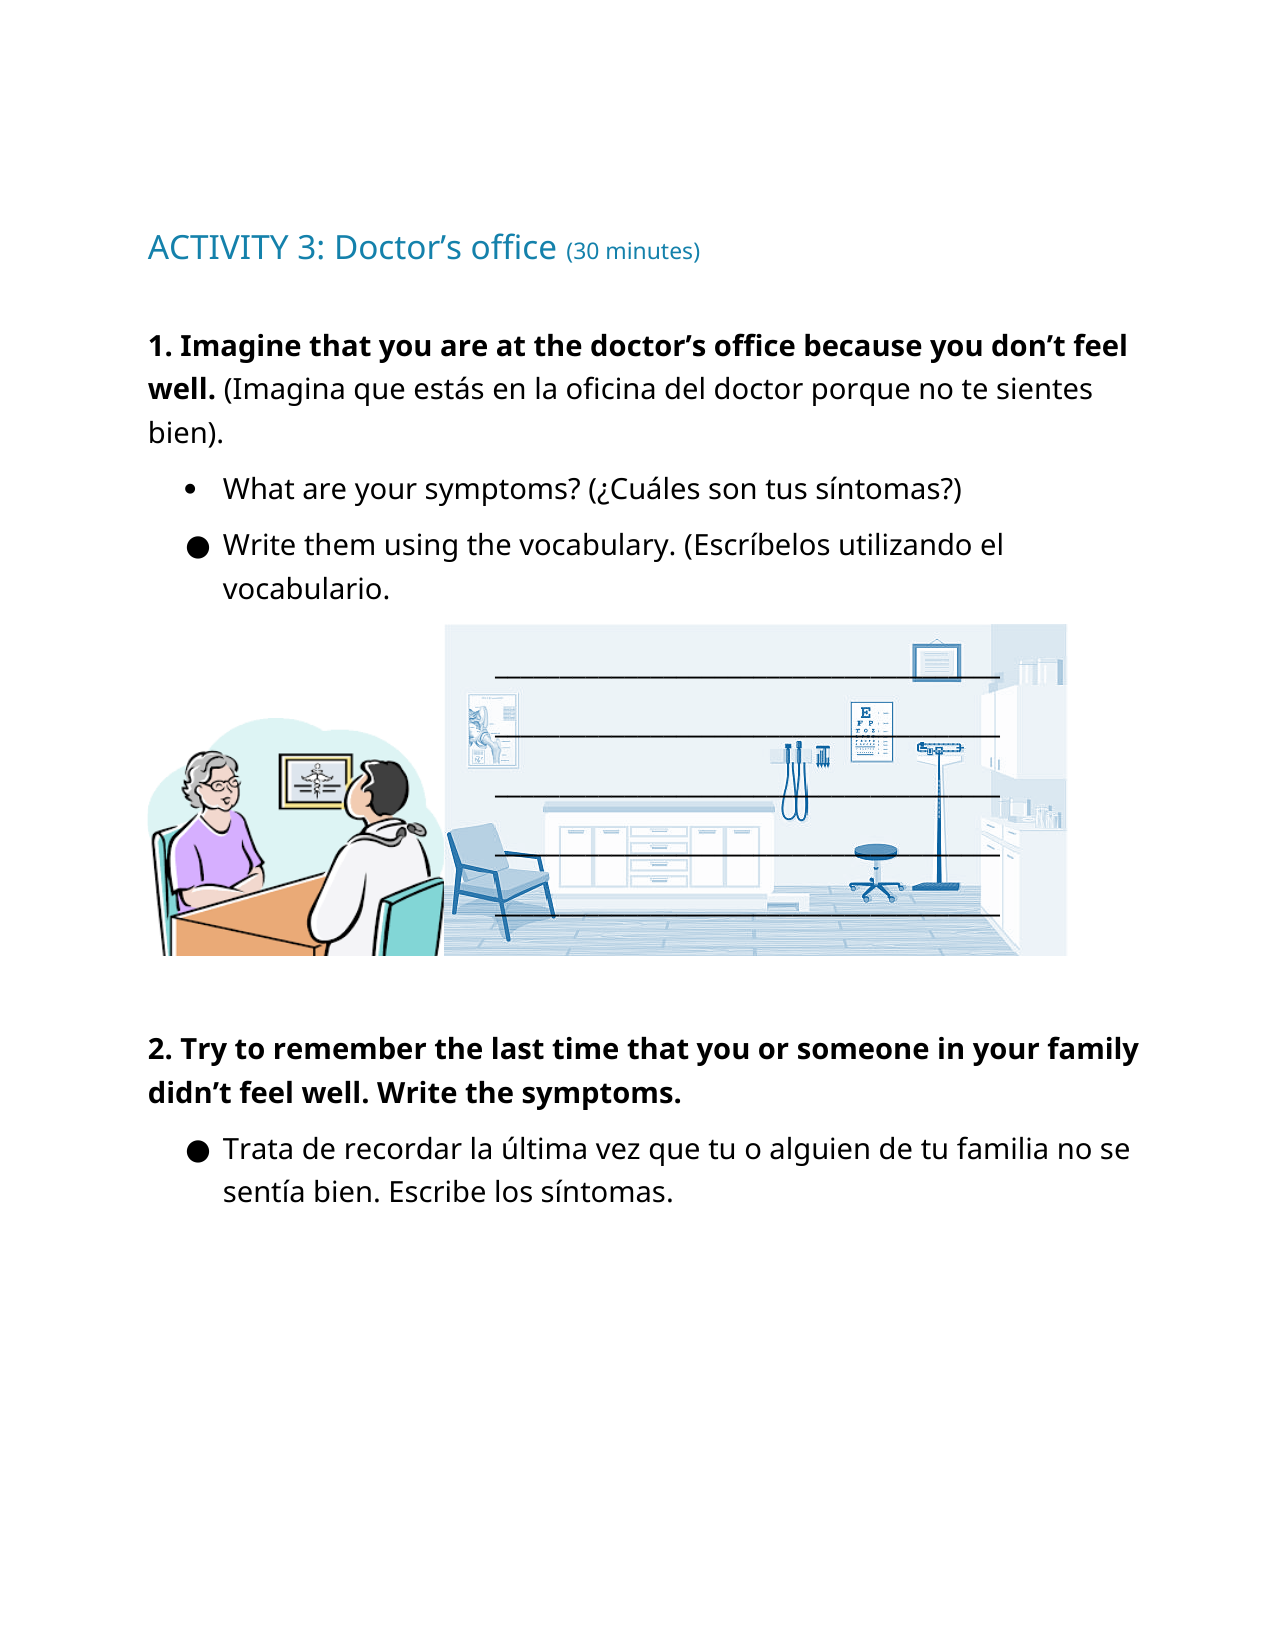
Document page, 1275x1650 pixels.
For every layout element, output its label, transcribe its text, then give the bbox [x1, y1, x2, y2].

text 2. Try to remember the last time that you or someone in your family didn’t feel well. Write the symptoms. [148, 1028, 1152, 1112]
text 1. Imagine that you are at the doctor’s office because you don’t feel well. (Imagina que estás en la oficina del doctor porque no te sientes bien). [148, 325, 1152, 452]
list Write them using the vocabulary. (Escríbelos utilizando el vocabulario. [185, 524, 1152, 608]
subtitle ACTIVITY 3: Doctor’s office (30 minutes) [148, 223, 1152, 269]
list Trata de recordar la última vez que tu o alguien de tu familia no se sentía bien. Escribe los síntomas. [185, 1128, 1152, 1211]
list What are your symptoms? (¿Cuáles son tus síntomas?) [185, 468, 1152, 508]
picture [147, 718, 444, 956]
